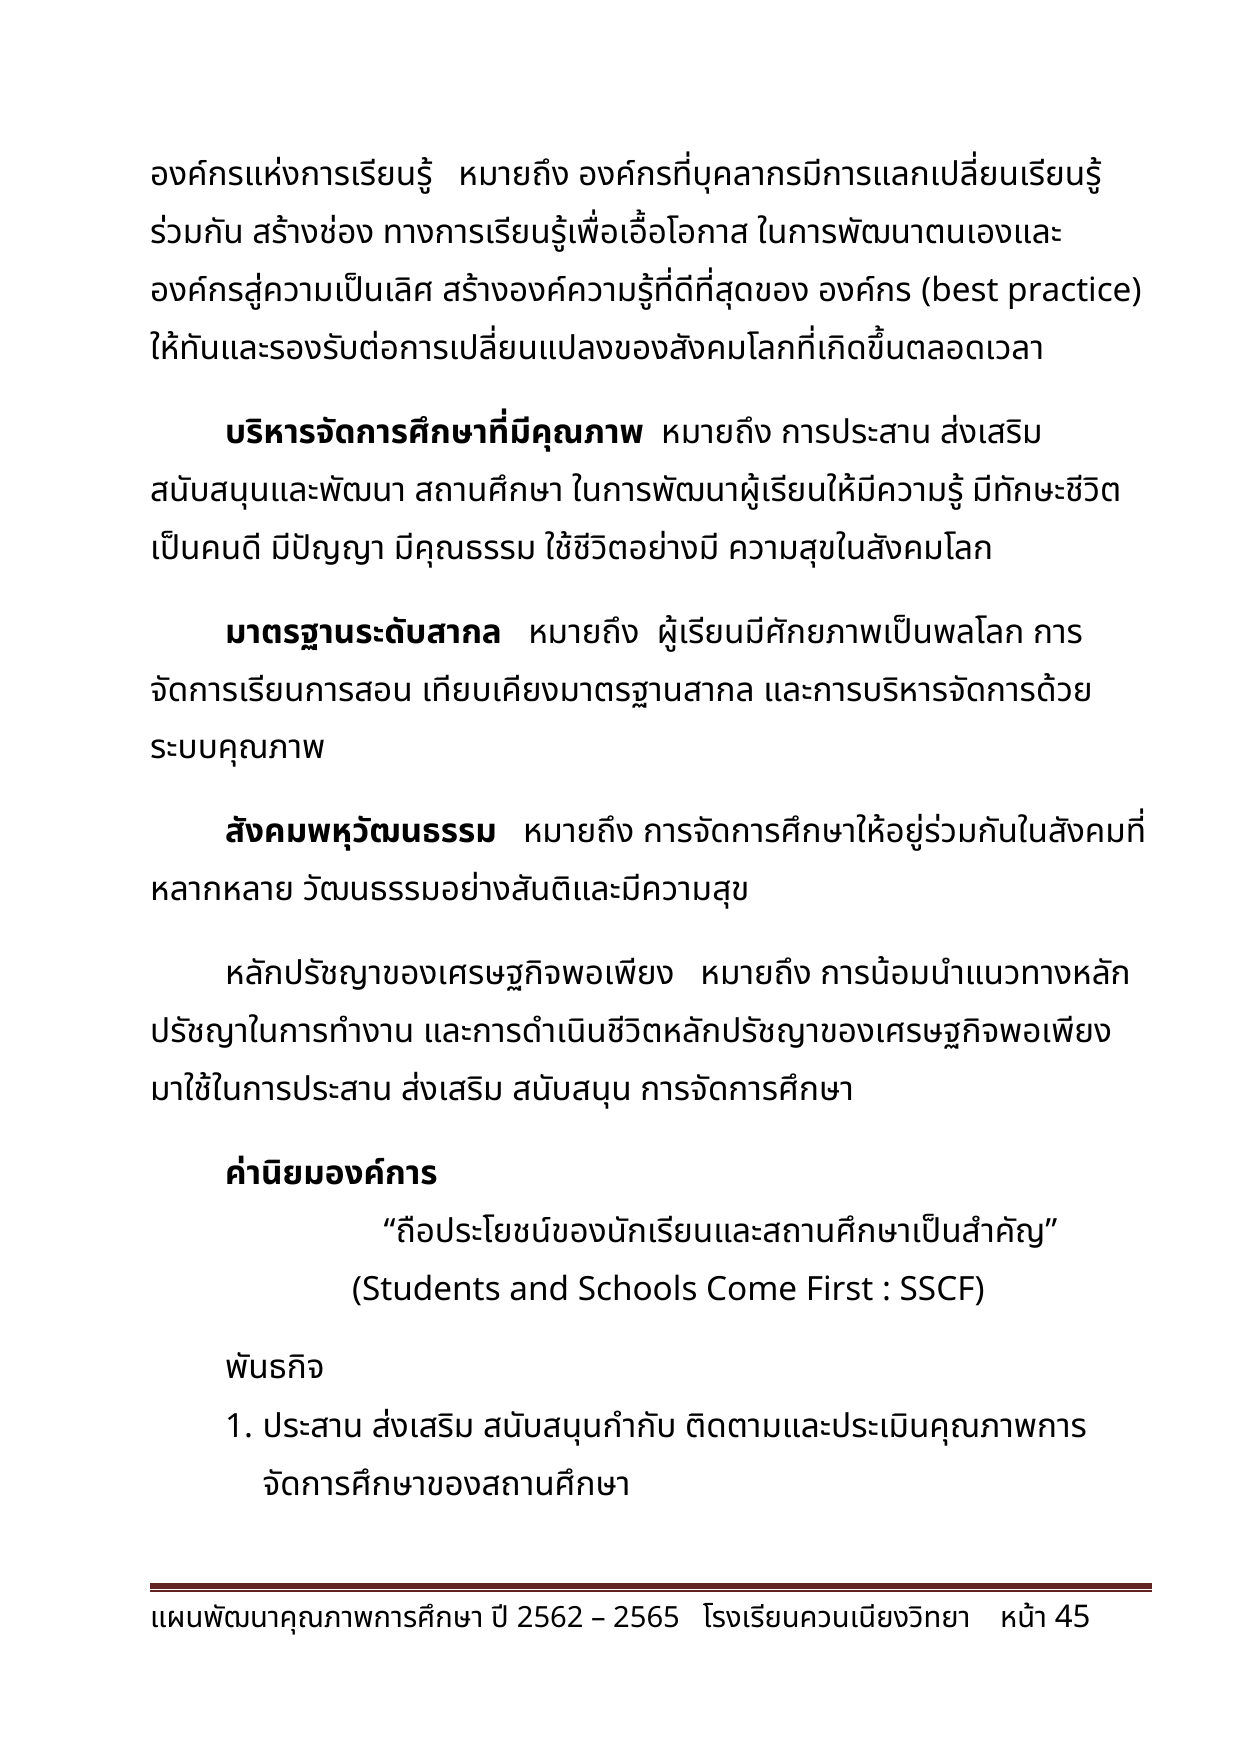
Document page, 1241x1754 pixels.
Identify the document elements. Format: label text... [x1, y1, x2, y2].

text พันธกิจ [150, 1343, 1152, 1394]
text หลักปรัชญาของเศรษฐกิจพอเพียง หมายถึง การน้อมนำแนวทางหลักปรัชญาในการทำงาน และการดำเนินชีวิตหลักปรัชญาของเศรษฐกิจพอเพียง มาใช้ในการประสาน ส่งเสริม สนับสนุน การจัดการศึกษา [150, 949, 1152, 1116]
text สังคมพหุวัฒนธรรม หมายถึง การจัดการศึกษาให้อยู่ร่วมกันในสังคมที่หลากหลาย วัฒนธรรมอย่างสันติและมีความสุข [150, 807, 1152, 916]
text มาตรฐานระดับสากล หมายถึง ผู้เรียนมีศักยภาพเป็นพลโลก การจัดการเรียนการสอน เทียบเคียงมาตรฐานสากล และการบริหารจัดการด้วยระบบคุณภาพ [150, 608, 1152, 774]
text “ถือประโยชน์ของนักเรียนและสถานศึกษาเป็นสำคัญ” [150, 1207, 1152, 1258]
text ค่านิยมองค์การ [150, 1149, 1152, 1199]
text (Students and Schools Come First : SSCF) [150, 1265, 1152, 1311]
text องค์กรแห่งการเรียนรู้ หมายถึง องค์กรที่บุคลากรมีการแลกเปลี่ยนเรียนรู้ร่วมกัน สร้างช่อง ทางการเรียนรู้เพื่อเอื้อโอกาส ในการพัฒนาตนเองและองค์กรสู่ความเป็นเลิศ สร้างองค์ความรู้ที่ดีที่สุดของ องค์กร (best practice) ให้ทันและรองรับต่อการเปลี่ยนแปลงของสังคมโลกที่เกิดขึ้นตลอดเวลา [150, 150, 1152, 374]
list ประสาน ส่งเสริม สนับสนุนกำกับ ติดตามและประเมินคุณภาพการจัดการศึกษาของสถานศึกษา [225, 1401, 1152, 1510]
text บริหารจัดการศึกษาที่มีคุณภาพ หมายถึง การประสาน ส่งเสริม สนับสนุนและพัฒนา สถานศึกษา ในการพัฒนาผู้เรียนให้มีความรู้ มีทักษะชีวิต เป็นคนดี มีปัญญา มีคุณธรรม ใช้ชีวิตอย่างมี ความสุขในสังคมโลก [150, 408, 1152, 574]
